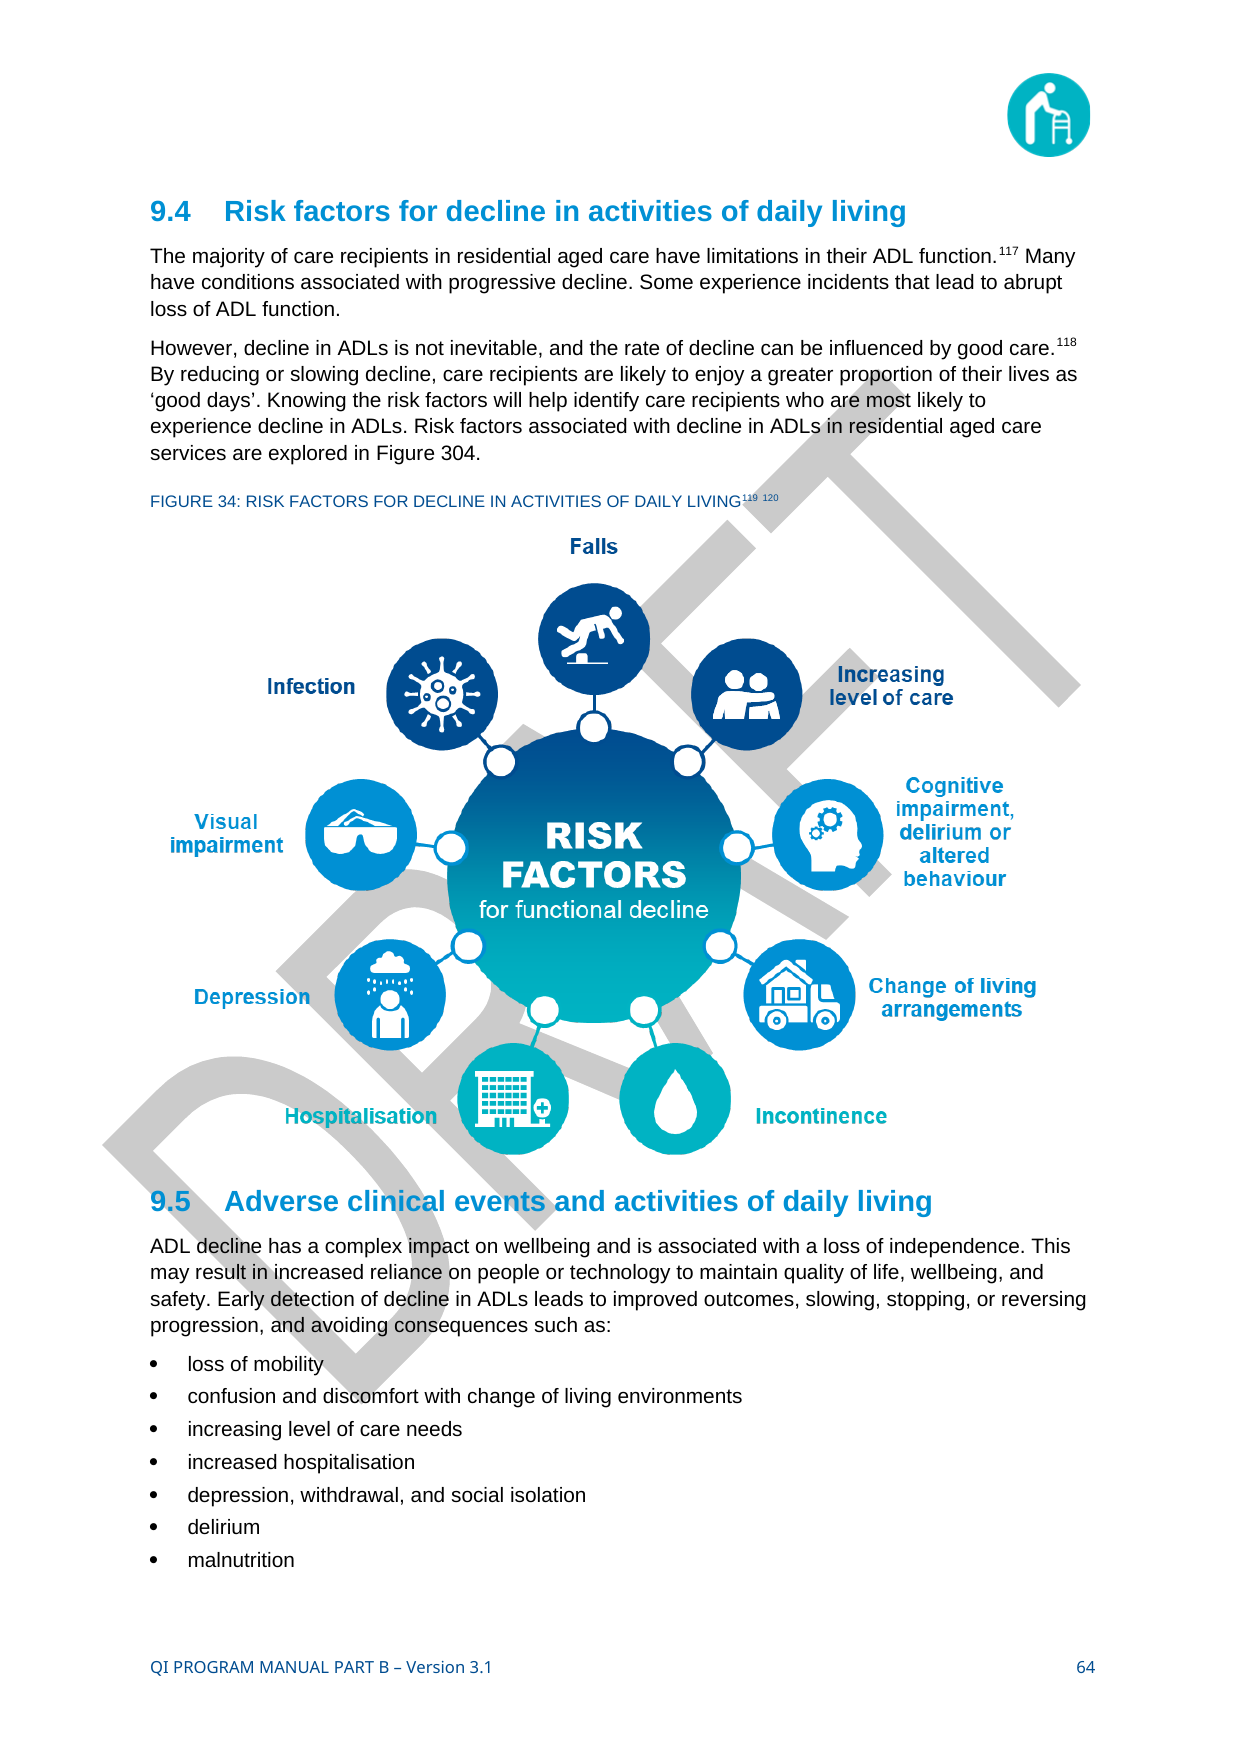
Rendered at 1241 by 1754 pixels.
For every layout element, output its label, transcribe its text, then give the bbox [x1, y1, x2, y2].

text depression, withdrawal, and social isolation [150, 1482, 1090, 1506]
text loss of mobility [150, 1352, 1090, 1376]
text confusion and discomfort with change of living environments [150, 1384, 1090, 1408]
text increasing level of care needs [150, 1417, 1090, 1441]
picture [156, 525, 1055, 1155]
text increased hospitalisation [150, 1450, 1090, 1474]
text malnutrition [150, 1548, 1090, 1572]
picture [1007, 73, 1091, 157]
text The majority of care recipients in residential aged care have limitations in their ADL function. Many have conditions associated with progressive decline. Some experience incidents that lead to abrupt loss of ADL function. [150, 244, 1090, 320]
text However, decline in ADLs is not inevitable, and the rate of decline can be influenced by good care. By reducing or slowing decline, care recipients are likely to enjoy a greater proportion of their lives as ‘good days’. Knowing the risk factors will help identify care recipients who are most likely to experience decline in ADLs. Risk factors associated with decline in ADLs in residential aged care services are explored in Figure 304. [150, 335, 1090, 465]
text ADL decline has a complex impact on wellbeing and is associated with a loss of independence. This may result in increased reliance on people or technology to maintain quality of life, wellbeing, and safety. Early detection of decline in ADLs leads to improved outcomes, slowing, stopping, or reversing progression, and avoiding consequences such as: [150, 1234, 1090, 1337]
text delirium [150, 1515, 1090, 1539]
subtitle Risk factors for decline in activities of daily living [150, 194, 1090, 228]
subtitle Adverse clinical events and activities of daily living [150, 1184, 1090, 1218]
text Figure 34: RISK FACTORS FOR DECLINE in ACTIVITIES OF DAILY LIVING [150, 492, 1090, 511]
